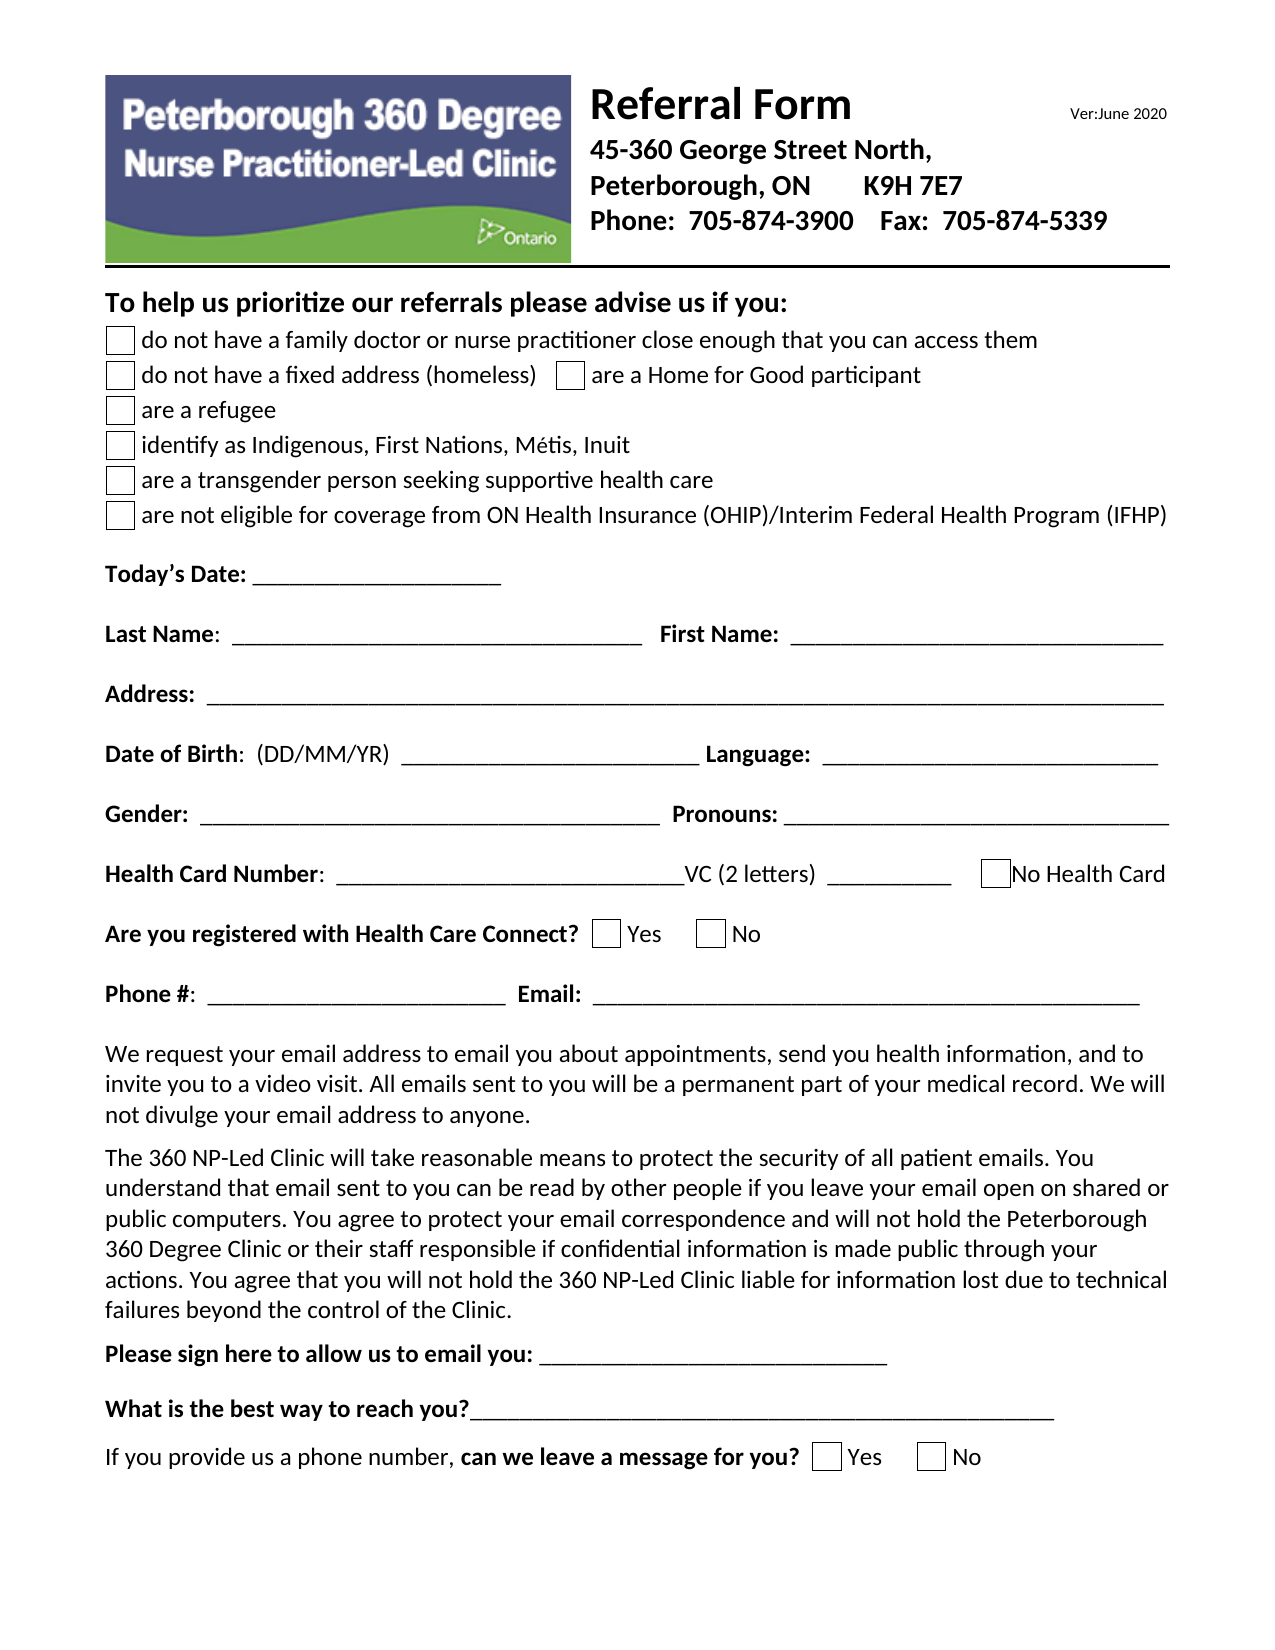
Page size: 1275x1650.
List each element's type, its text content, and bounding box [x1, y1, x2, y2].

text Health Card Number: ____________________________VC (2 letters) __________ No Health Card [105, 858, 1170, 888]
text If you provide us a phone number, can we leave a message for you? Yes No [105, 1441, 1170, 1471]
text 45-360 George Street North, Peterborough, ON K9H 7E7 [572, 131, 1170, 202]
text are not eligible for coverage from ON Health Insurance (OHIP)/Interim Federal Health Program (IFHP) [105, 500, 1170, 530]
text do not have a family doctor or nurse practitioner close enough that you can access them [105, 325, 1170, 355]
text Gender: _____________________________________ Pronouns: _______________________________ [105, 798, 1170, 828]
text do not have a fixed address (homeless) are a Home for Good participant [105, 360, 1170, 390]
text Today’s Date: ____________________ [105, 558, 1170, 588]
text We request your email address to email you about appointments, send you health information, and to invite you to a video visit. All emails sent to you will be a permanent part of your medical record. We will not divulge your email address to anyone. [105, 1038, 1170, 1129]
text Please sign here to allow us to email you: ____________________________ [105, 1338, 1170, 1368]
text Referral Form Ver:June 2020 [572, 75, 1170, 131]
text Address: _____________________________________________________________________________ [105, 678, 1170, 708]
text To help us prioritize our referrals please advise us if you: [105, 284, 1170, 319]
text Date of Birth: (DD/MM/YR) ________________________ Language: ___________________________ [105, 738, 1170, 768]
picture [105, 75, 572, 263]
text Are you registered with Health Care Connect? Yes No [105, 918, 1170, 948]
text The 360 NP-Led Clinic will take reasonable means to protect the security of all patient emails. You understand that email sent to you can be read by other people if you leave your email open on shared or public computers. You agree to protect your email correspondence and will not hold the Peterborough 360 Degree Clinic or their staff responsible if confidential information is made public through your actions. You agree that you will not hold the 360 NP-Led Clinic liable for information lost due to technical failures beyond the control of the Clinic. [105, 1142, 1170, 1325]
text Last Name: _________________________________ First Name: ______________________________ [105, 618, 1170, 648]
text Phone #: ________________________ Email: ____________________________________________ [105, 978, 1170, 1008]
text What is the best way to reach you?_______________________________________________ [105, 1393, 1170, 1424]
text Phone: 705-874-3900 Fax: 705-874-5339 [572, 202, 1170, 238]
text identify as Indigenous, First Nations, Métis, Inuit are a transgender person seeking supportive health care [105, 430, 1170, 495]
text are a refugee [105, 395, 1170, 425]
